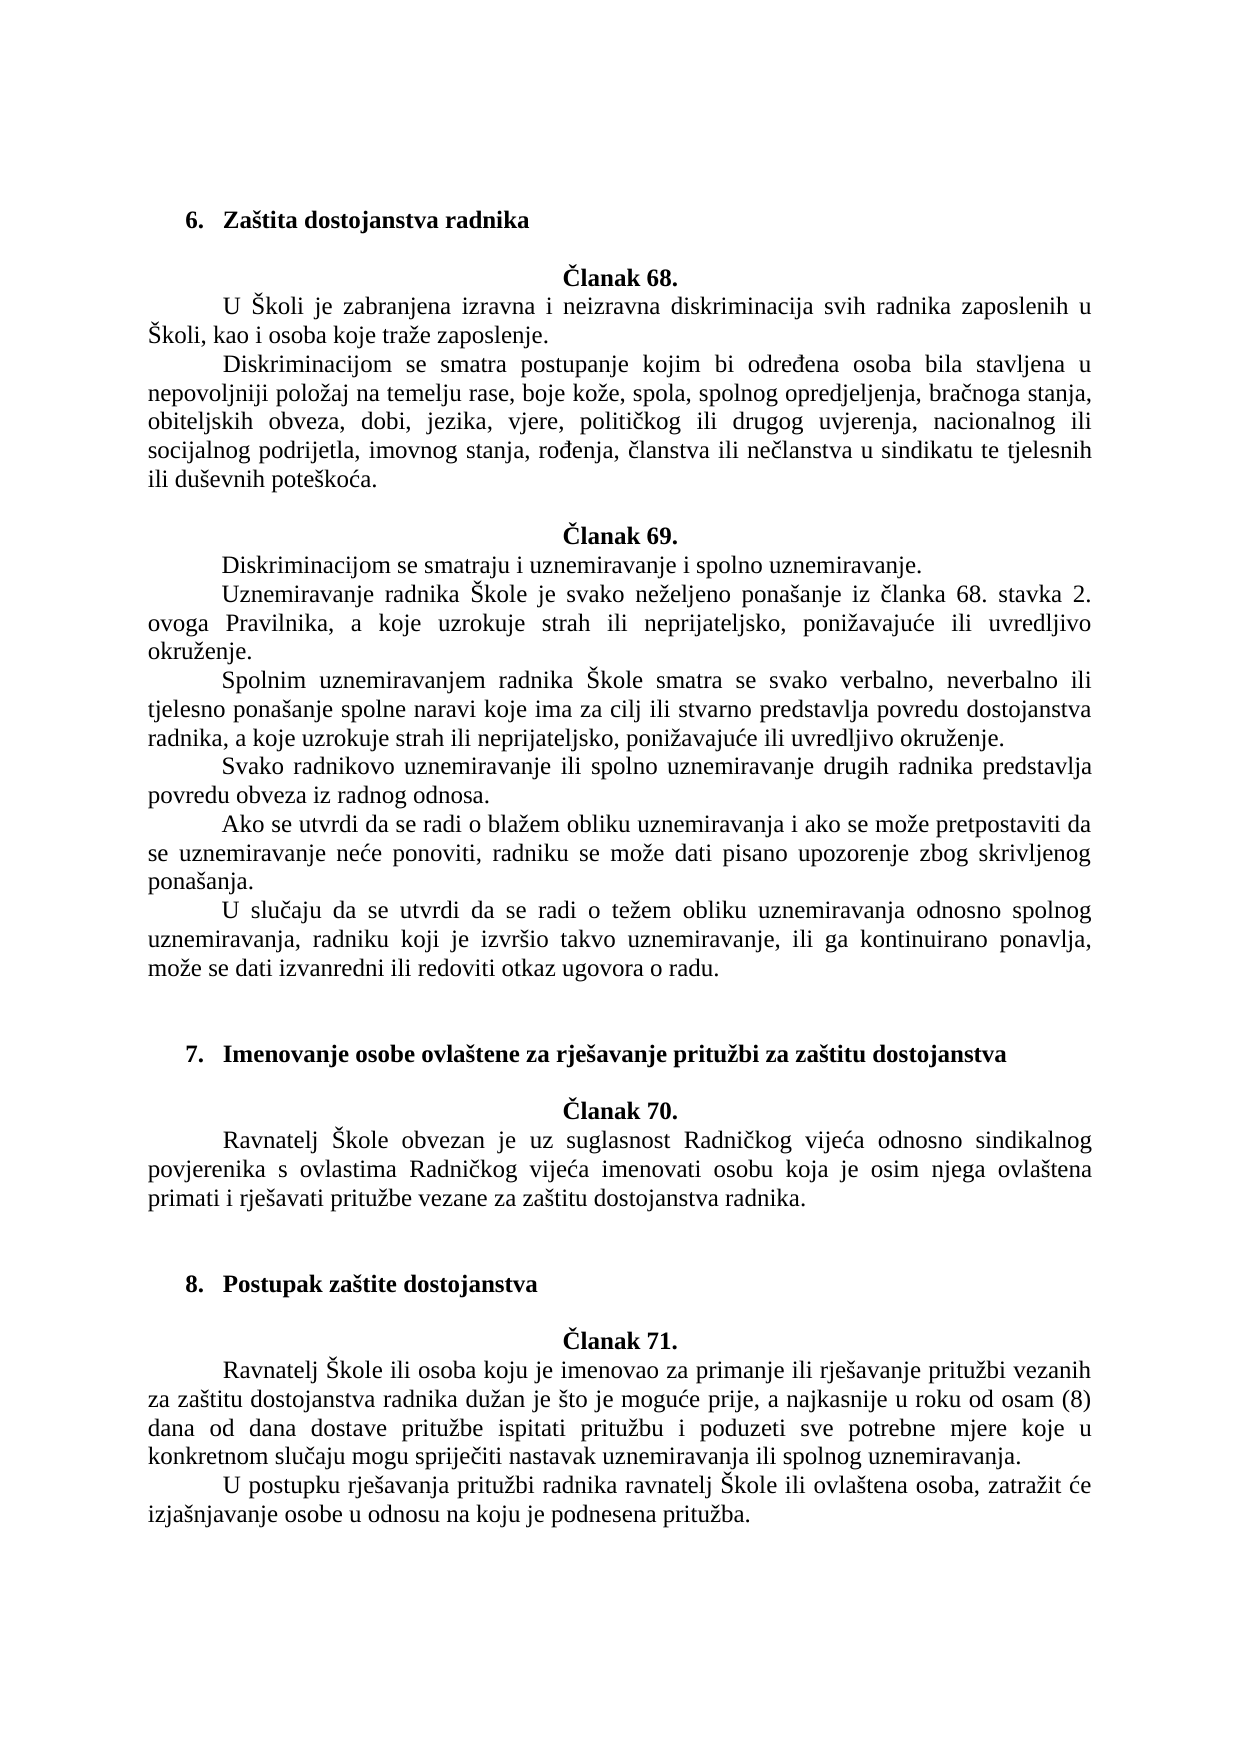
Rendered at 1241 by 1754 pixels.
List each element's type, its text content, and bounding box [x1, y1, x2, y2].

text U slučaju da se utvrdi da se radi o težem obliku uznemiravanja odnosno spolnog uznemiravanja, radniku koji je izvršio takvo uznemiravanje, ili ga kontinuirano ponavlja, može se dati izvanredni ili redoviti otkaz ugovora o radu. [148, 895, 1093, 981]
text U postupku rješavanja pritužbi radnika ravnatelj Škole ili ovlaštena osoba, zatražit će izjašnjavanje osobe u odnosu na koju je podnesena pritužba. [148, 1470, 1093, 1528]
text Ravnatelj Škole obvezan je uz suglasnost Radničkog vijeća odnosno sindikalnog povjerenika s ovlastima Radničkog vijeća imenovati osobu koja je osim njega ovlaštena primati i rješavati pritužbe vezane za zaštitu dostojanstva radnika. [148, 1125, 1093, 1211]
text Članak 69. [148, 521, 1093, 550]
text Ravnatelj Škole ili osoba koju je imenovao za primanje ili rješavanje pritužbi vezanih za zaštitu dostojanstva radnika dužan je što je moguće prije, a najkasnije u roku od osam (8) dana od dana dostave pritužbe ispitati pritužbu i poduzeti sve potrebne mjere koje u konkretnom slučaju mogu spriječiti nastavak uznemiravanja ili spolnog uznemiravanja. [148, 1355, 1093, 1470]
text Uznemiravanje radnika Škole je svako neželjeno ponašanje iz članka 68. stavka 2. ovoga Pravilnika, a koje uzrokuje strah ili neprijateljsko, ponižavajuće ili uvredljivo okruženje. [148, 579, 1093, 665]
text Članak 71. [148, 1326, 1093, 1355]
text Diskriminacijom se smatra postupanje kojim bi određena osoba bila stavljena u nepovoljniji položaj na temelju rase, boje kože, spola, spolnog opredjeljenja, bračnoga stanja, obiteljskih obveza, dobi, jezika, vjere, političkog ili drugog uvjerenja, nacionalnog ili socijalnog podrijetla, imovnog stanja, rođenja, članstva ili nečlanstva u sindikatu te tjelesnih ili duševnih poteškoća. [148, 349, 1093, 493]
text Spolnim uznemiravanjem radnika Škole smatra se svako verbalno, neverbalno ili tjelesno ponašanje spolne naravi koje ima za cilj ili stvarno predstavlja povredu dostojanstva radnika, a koje uzrokuje strah ili neprijateljsko, ponižavajuće ili uvredljivo okruženje. [148, 665, 1093, 751]
text Članak 70. [148, 1096, 1093, 1125]
text Svako radnikovo uznemiravanje ili spolno uznemiravanje drugih radnika predstavlja povredu obveza iz radnog odnosa. [148, 751, 1093, 809]
list Postupak zaštite dostojanstva [185, 1269, 1093, 1298]
text U Školi je zabranjena izravna i neizravna diskriminacija svih radnika zaposlenih u Školi, kao i osoba koje traže zaposlenje. [148, 291, 1093, 349]
list Imenovanje osobe ovlaštene za rješavanje pritužbi za zaštitu dostojanstva [185, 1039, 1093, 1068]
text Članak 68. [148, 263, 1093, 291]
text Diskriminacijom se smatraju i uznemiravanje i spolno uznemiravanje. [148, 550, 1093, 579]
list Zaštita dostojanstva radnika [185, 205, 1093, 234]
text Ako se utvrdi da se radi o blažem obliku uznemiravanja i ako se može pretpostaviti da se uznemiravanje neće ponoviti, radniku se može dati pisano upozorenje zbog skrivljenog ponašanja. [148, 809, 1093, 895]
